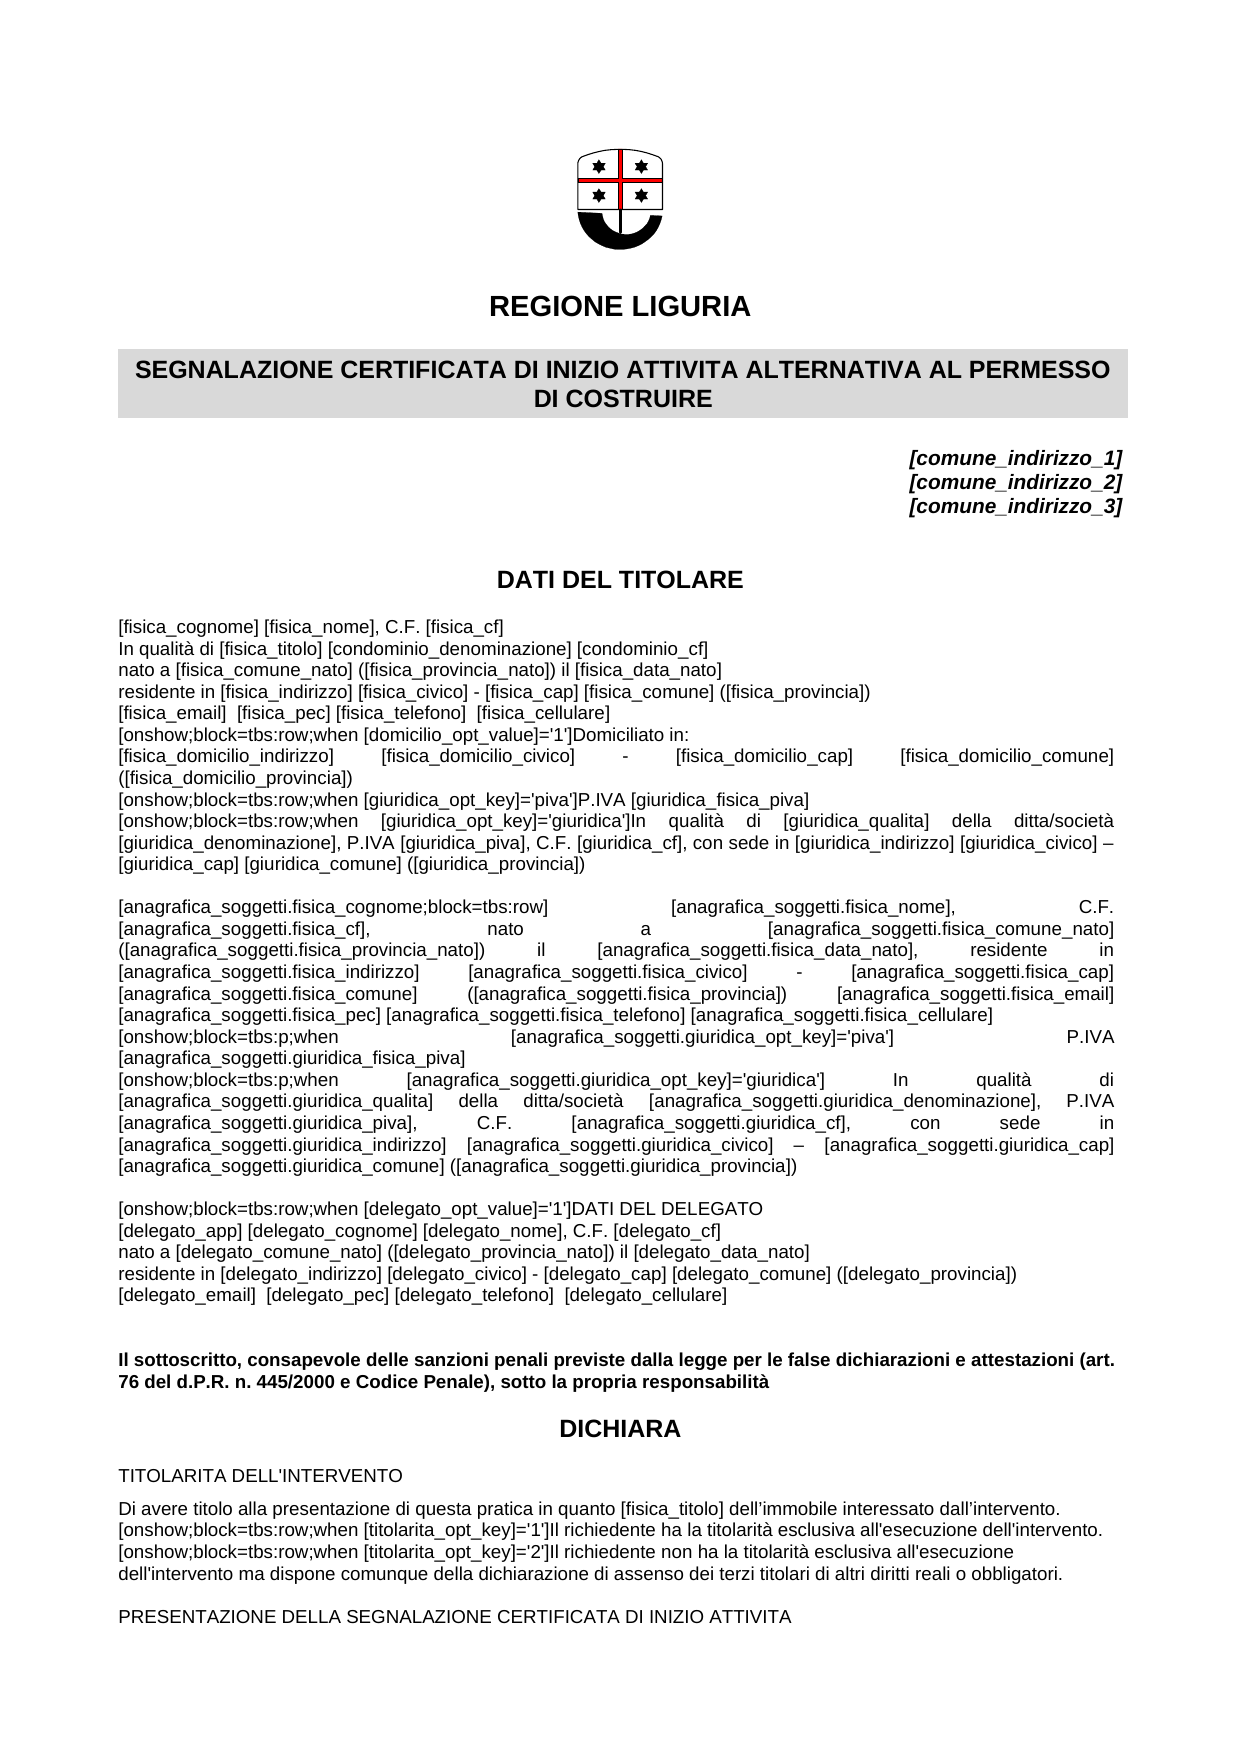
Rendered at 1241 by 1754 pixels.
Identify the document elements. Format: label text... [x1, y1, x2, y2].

text Il sottoscritto, consapevole delle sanzioni penali previste dalla legge per le false dichiarazioni e attestazioni (art. 76 del d.P.R. n. 445/2000 e Codice Penale), sotto la propria responsabilità [118, 1349, 1122, 1392]
table_header SEGNALAZIONE CERTIFICATA DI INIZIO ATTIVITA ALTERNATIVA AL PERMESSO DI COSTRUIRE [118, 349, 1128, 418]
text residente in [fisica_indirizzo] [fisica_civico] - [fisica_cap] [fisica_comune] ([fisica_provincia]) [118, 681, 1122, 702]
table_header [onshow;block=tbs:row;when [titolarita_opt_key]='1']Il richiedente ha la titolarità esclusiva all'esecuzione dell'intervento. [107, 1519, 1125, 1541]
text [fisica_cognome] [fisica_nome], C.F. [fisica_cf] [118, 616, 1122, 637]
table_cell [onshow;block=tbs:row;when [giuridica_opt_key]='giuridica']In qualità di [giuridica_qualita] della ditta/società [giuridica_denominazione], P.IVA [giuridica_piva], C.F. [giuridica_cf], con sede in [giuridica_indirizzo] [giuridica_civico] – [giuridica_cap] [giuridica_comune] ([giuridica_provincia]) [107, 810, 1125, 874]
text [comune_indirizzo_2] [118, 470, 1122, 494]
text Di avere titolo alla presentazione di questa pratica in quanto [fisica_titolo] dell’immobile interessato dall’intervento. [118, 1498, 1122, 1519]
text DATI DEL TITOLARE [118, 566, 1122, 594]
text [comune_indirizzo_3] [694, 494, 1122, 518]
text nato a [fisica_comune_nato] ([fisica_provincia_nato]) il [fisica_data_nato] [118, 659, 1122, 681]
text REGIONE LIGURIA [118, 289, 1122, 323]
text TITOLARITA DELL'INTERVENTO [118, 1465, 1122, 1487]
text In qualità di [fisica_titolo] [condominio_denominazione] [condominio_cf] [118, 637, 1122, 659]
table_header [anagrafica_soggetti.fisica_cognome;block=tbs:row] [anagrafica_soggetti.fisica_nome], C.F. [anagrafica_soggetti.fisica_cf], nato a [anagrafica_soggetti.fisica_comune_nato] ([anagrafica_soggetti.fisica_provincia_nato]) il [anagrafica_soggetti.fisica_data_nato], residente in [anagrafica_soggetti.fisica_indirizzo] [anagrafica_soggetti.fisica_civico] - [anagrafica_soggetti.fisica_cap] [anagrafica_soggetti.fisica_comune] ([anagrafica_soggetti.fisica_provincia]) [anagrafica_soggetti.fisica_email] [anagrafica_soggetti.fisica_pec] [anagrafica_soggetti.fisica_telefono] [anagrafica_soggetti.fisica_cellulare] [onshow;block=tbs:p;when [anagrafica_soggetti.giuridica_opt_key]='piva'] P.IVA [anagrafica_soggetti.giuridica_fisica_piva] [onshow;block=tbs:p;when [anagrafica_soggetti.giuridica_opt_key]='giuridica'] In qualità di [anagrafica_soggetti.giuridica_qualita] della ditta/società [anagrafica_soggetti.giuridica_denominazione], P.IVA [anagrafica_soggetti.giuridica_piva], C.F. [anagrafica_soggetti.giuridica_cf], con sede in [anagrafica_soggetti.giuridica_indirizzo] [anagrafica_soggetti.giuridica_civico] – [anagrafica_soggetti.giuridica_cap] [anagrafica_soggetti.giuridica_comune] ([anagrafica_soggetti.giuridica_provincia]) [107, 896, 1125, 1176]
text PRESENTAZIONE DELLA SEGNALAZIONE CERTIFICATA DI INIZIO ATTIVITA [118, 1605, 1122, 1627]
text [fisica_email] [fisica_pec] [fisica_telefono] [fisica_cellulare] [118, 702, 1122, 724]
table_cell [onshow;block=tbs:row;when [giuridica_opt_key]='piva']P.IVA [giuridica_fisica_piva] [107, 788, 1125, 810]
text DICHIARA [118, 1414, 1122, 1442]
table_header [onshow;block=tbs:row;when [domicilio_opt_value]='1']Domiciliato in: [fisica_domicilio_indirizzo] [fisica_domicilio_civico] - [fisica_domicilio_cap] [fisica_domicilio_comune] ([fisica_domicilio_provincia]) [107, 724, 1125, 788]
text [comune_indirizzo_1] [694, 446, 1122, 470]
table_header [onshow;block=tbs:row;when [delegato_opt_value]='1']DATI DEL DELEGATO [delegato_app] [delegato_cognome] [delegato_nome], C.F. [delegato_cf] nato a [delegato_comune_nato] ([delegato_provincia_nato]) il [delegato_data_nato] residente in [delegato_indirizzo] [delegato_civico] - [delegato_cap] [delegato_comune] ([delegato_provincia]) [delegato_email] [delegato_pec] [delegato_telefono] [delegato_cellulare] [107, 1198, 1125, 1306]
table_cell [onshow;block=tbs:row;when [titolarita_opt_key]='2']Il richiedente non ha la titolarità esclusiva all'esecuzione dell'intervento ma dispone comunque della dichiarazione di assenso dei terzi titolari di altri diritti reali o obbligatori. [107, 1541, 1125, 1584]
